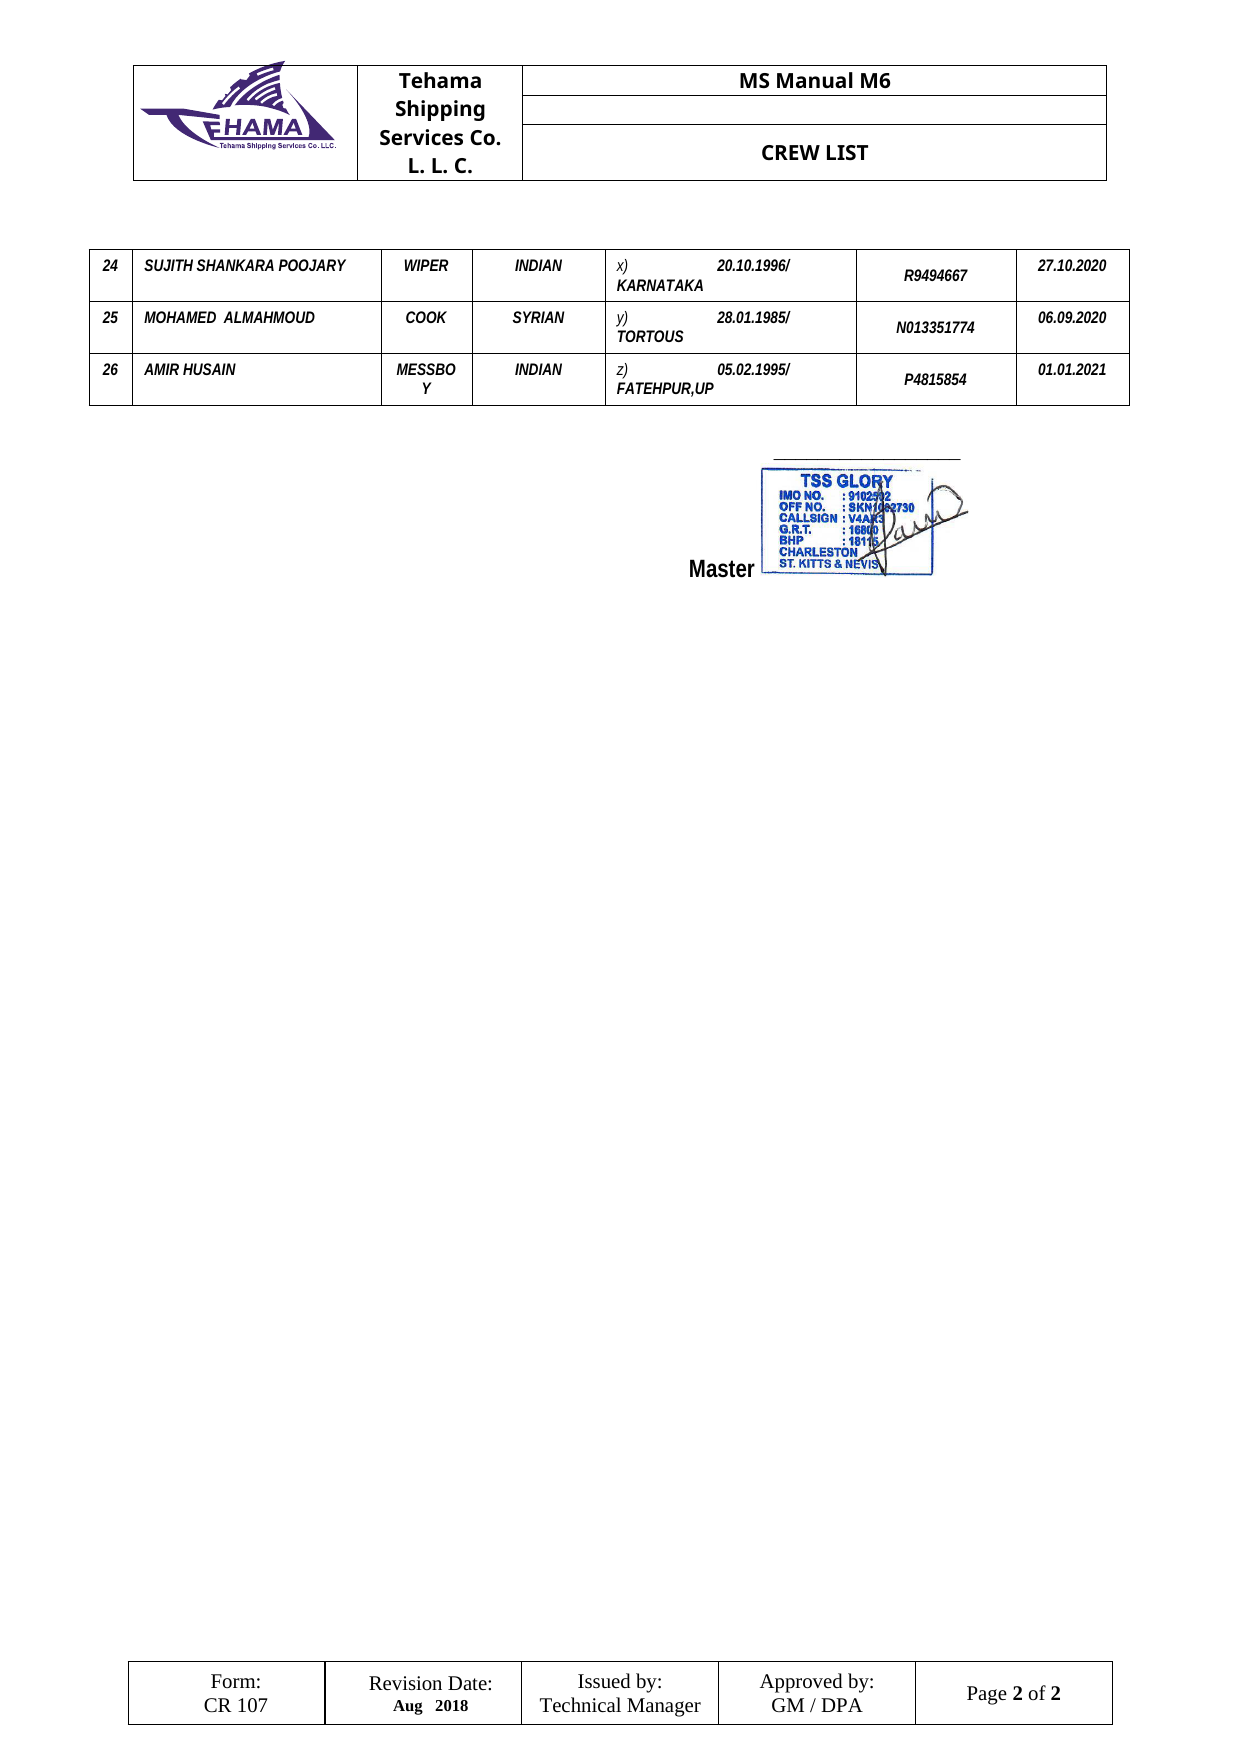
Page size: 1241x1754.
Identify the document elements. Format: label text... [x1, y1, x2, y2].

table_cell COOK [382, 302, 472, 353]
table_cell MESSBOY [382, 354, 472, 404]
table_cell 06.09.2020 [1017, 302, 1129, 353]
table_cell INDIAN [473, 250, 605, 301]
table_cell 27.10.2020 [1017, 250, 1129, 301]
table_cell SUJITH SHANKARA POOJARY [133, 250, 381, 301]
table_cell 01.01.2021 [1017, 354, 1129, 404]
title Master [89, 463, 1151, 582]
table_cell 25 [90, 302, 132, 353]
table_cell MOHAMED ALMAHMOUD [133, 302, 381, 353]
table_cell AMIR HUSAIN [133, 354, 381, 404]
table_cell 20.10.1996/ KARNATAKA [606, 250, 856, 301]
table_cell 26 [90, 354, 132, 404]
table_cell 28.01.1985/TORTOUS [606, 302, 856, 353]
table_cell WIPER [382, 250, 472, 301]
table_cell N013351774 [857, 302, 1016, 353]
table_cell 24 [90, 250, 132, 301]
table_cell INDIAN [473, 354, 605, 404]
table_cell P4815854 [857, 354, 1016, 404]
table_cell 05.02.1995/FATEHPUR,UP [606, 354, 856, 404]
table_cell SYRIAN [473, 302, 605, 353]
table_cell R9494667 [857, 250, 1016, 301]
